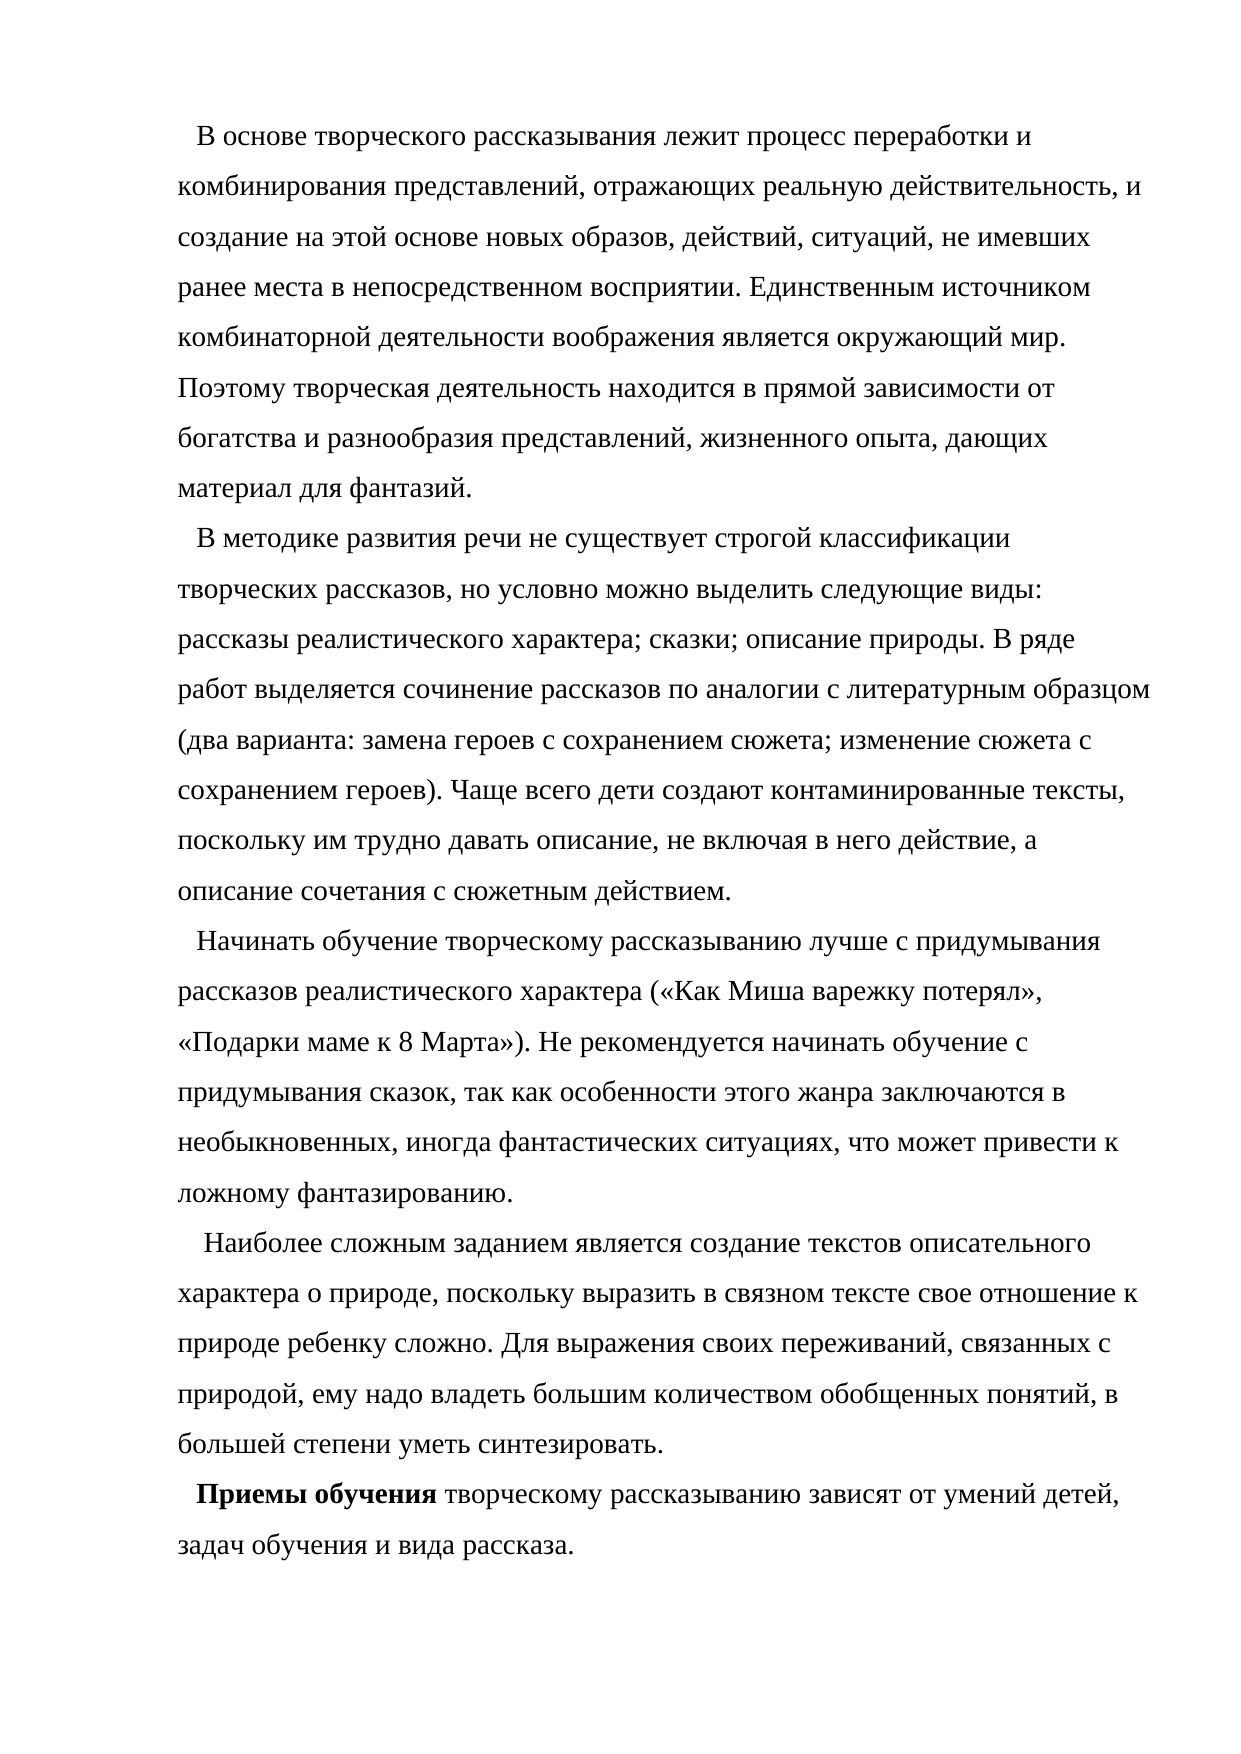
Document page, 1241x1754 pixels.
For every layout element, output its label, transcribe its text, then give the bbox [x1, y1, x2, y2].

text В основе творческого рассказывания лежит процесс переработки и комбинирования представлений, отражающих реальную действительность, и создание на этой основе новых образов, действий, ситуаций, не имевших ранее места в непосредственном восприятии. Единственным источником комбинаторной деятельности воображения является окружающий мир. Поэтому творческая деятельность находится в прямой зависимости от богатства и разнообразия представлений, жизненного опыта, дающих материал для фантазий. [177, 118, 1152, 504]
text Начинать обучение творческому рассказыванию лучше с придумывания рассказов реалистического характера («Как Миша варежку потерял», «Подарки маме к 8 Марта»). Не рекомендуется начинать обучение с придумывания сказок, так как особенности этого жанра заключаются в необыкновенных, иногда фантастических ситуациях, что может привести к ложному фантазированию. [177, 923, 1152, 1208]
text Наиболее сложным заданием является создание текстов описательного характера о природе, поскольку выразить в связном тексте свое отношение к природе ребенку сложно. Для выражения своих переживаний, связанных с природой, ему надо владеть большим количеством обобщенных понятий, в большей степени уметь синтезировать. [177, 1225, 1152, 1460]
text Приемы обучения творческому рассказыванию зависят от умений детей, задач обучения и вида рассказа. [177, 1477, 1152, 1560]
text В методике развития речи не существует строгой классификации творческих рассказов, но условно можно выделить следующие виды: рассказы реалистического характера; сказки; описание природы. В ряде работ выделяется сочинение рассказов по аналогии с литературным образцом (два варианта: замена героев с сохранением сюжета; изменение сюжета с сохранением героев). Чаще всего дети создают контаминированные тексты, поскольку им трудно давать описание, не включая в него действие, а описание сочетания с сюжетным действием. [177, 521, 1152, 906]
